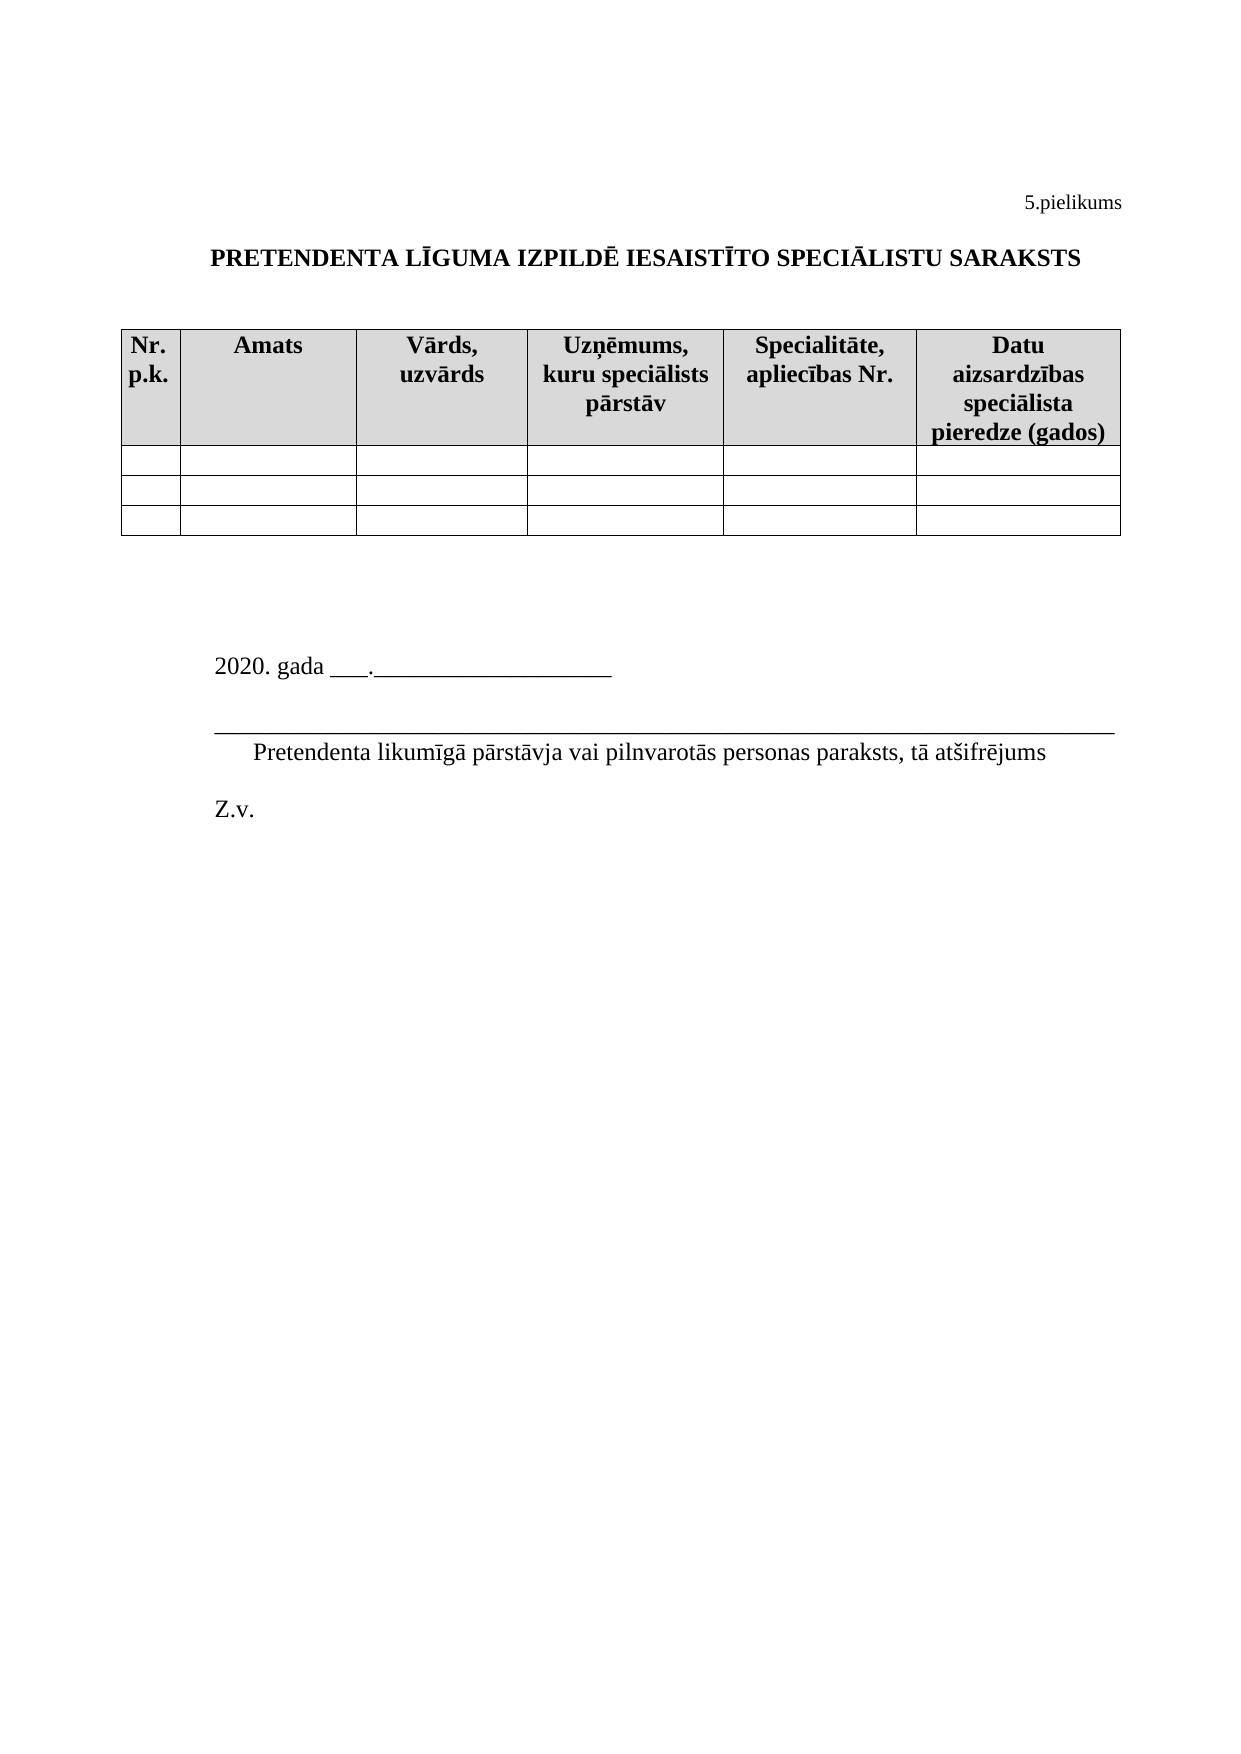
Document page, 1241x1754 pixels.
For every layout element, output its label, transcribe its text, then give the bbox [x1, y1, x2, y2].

table_cell [357, 476, 527, 505]
table_header Specialitāte, apliecības Nr. [724, 330, 916, 445]
table_cell [122, 506, 180, 535]
table_cell [122, 446, 180, 475]
table_cell [181, 506, 356, 535]
table_header Vārds, uzvārds [357, 330, 527, 445]
table_cell [528, 476, 723, 505]
text 2020. gada ___.___________________ [214, 651, 1122, 679]
table_cell [917, 446, 1120, 475]
table_header Datu aizsardzības speciālista pieredze (gados) [917, 330, 1120, 445]
table_cell [917, 476, 1120, 505]
table_cell [122, 476, 180, 505]
table_header Uzņēmums, kuru speciālists pārstāv [528, 330, 723, 445]
text ________________________________________________________________________ [214, 708, 1122, 737]
table_cell [357, 446, 527, 475]
table_cell [528, 506, 723, 535]
text Z.v. [214, 794, 1122, 823]
table_cell [528, 446, 723, 475]
text PRETENDENTA LĪGUMA IZPILDĒ IESAISTĪTO SPECIĀLISTU SARAKSTS [170, 243, 1122, 272]
table_cell [917, 506, 1120, 535]
text 5.pielikums [177, 190, 1122, 214]
table_cell [357, 506, 527, 535]
table_cell [724, 446, 916, 475]
table_header Amats [181, 330, 356, 445]
text Pretendenta likumīgā pārstāvja vai pilnvarotās personas paraksts, tā atšifrējums [177, 737, 1122, 766]
table_cell [181, 446, 356, 475]
table_cell [181, 476, 356, 505]
table_cell [724, 476, 916, 505]
table_cell [724, 506, 916, 535]
table_header Nr. p.k. [122, 330, 180, 445]
